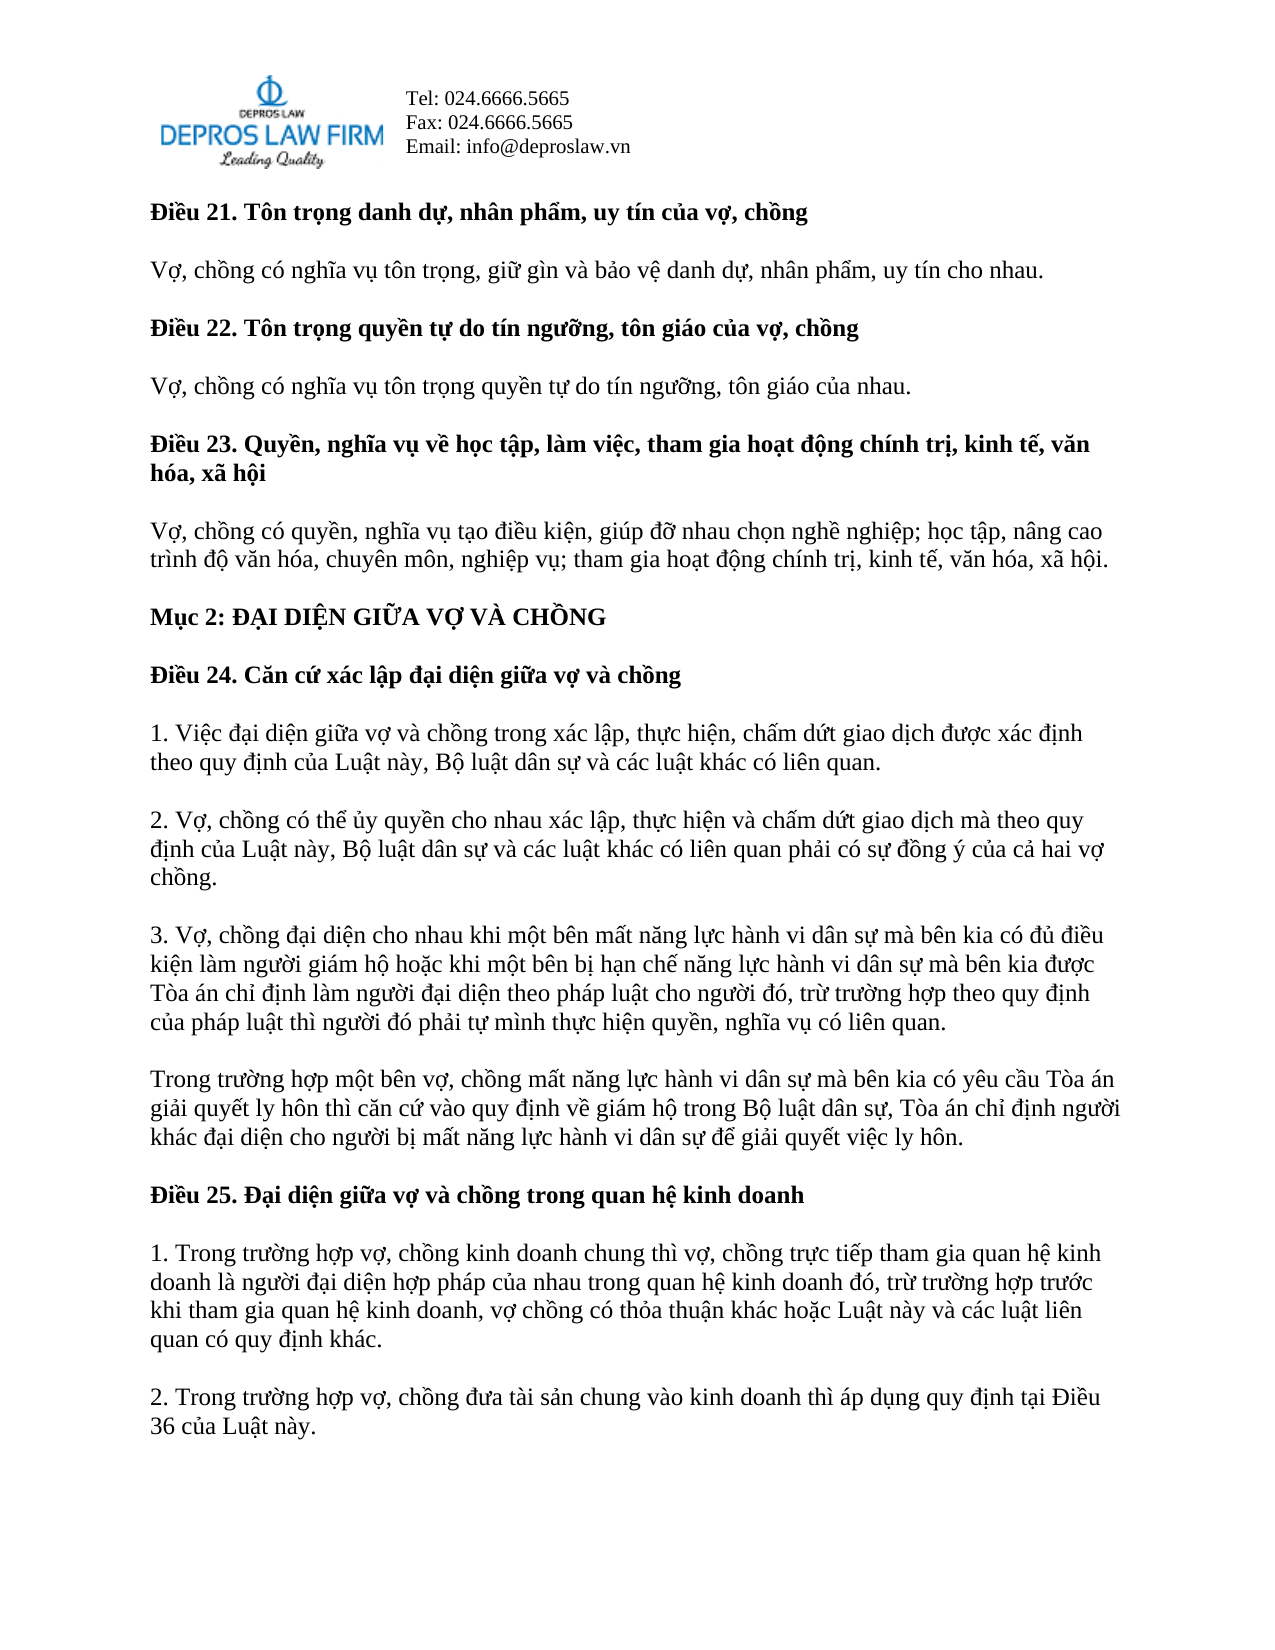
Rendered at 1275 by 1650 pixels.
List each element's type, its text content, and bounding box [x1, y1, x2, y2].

picture [161, 75, 384, 169]
text Điều 23. Quyền, nghĩa vụ về học tập, làm việc, tham gia hoạt động chính trị, kinh tế, văn hóa, xã hội [150, 429, 1125, 487]
text Trong trường hợp một bên vợ, chồng mất năng lực hành vi dân sự mà bên kia có yêu cầu Tòa án giải quyết ly hôn thì căn cứ vào quy định về giám hộ trong Bộ luật dân sự, Tòa án chỉ định người khác đại diện cho người bị mất năng lực hành vi dân sự để giải quyết việc ly hôn. [150, 1064, 1125, 1151]
text 3. Vợ, chồng đại diện cho nhau khi một bên mất năng lực hành vi dân sự mà bên kia có đủ điều kiện làm người giám hộ hoặc khi một bên bị hạn chế năng lực hành vi dân sự mà bên kia được Tòa án chỉ định làm người đại diện theo pháp luật cho người đó, trừ trường hợp theo quy định của pháp luật thì người đó phải tự mình thực hiện quyền, nghĩa vụ có liên quan. [150, 920, 1125, 1035]
text 2. Vợ, chồng có thể ủy quyền cho nhau xác lập, thực hiện và chấm dứt giao dịch mà theo quy định của Luật này, Bộ luật dân sự và các luật khác có liên quan phải có sự đồng ý của cả hai vợ chồng. [150, 805, 1125, 891]
text Điều 22. Tôn trọng quyền tự do tín ngưỡng, tôn giáo của vợ, chồng [150, 313, 1125, 342]
text 1. Trong trường hợp vợ, chồng kinh doanh chung thì vợ, chồng trực tiếp tham gia quan hệ kinh doanh là người đại diện hợp pháp của nhau trong quan hệ kinh doanh đó, trừ trường hợp trước khi tham gia quan hệ kinh doanh, vợ chồng có thỏa thuận khác hoặc Luật này và các luật liên quan có quy định khác. [150, 1238, 1125, 1353]
text Điều 24. Căn cứ xác lập đại diện giữa vợ và chồng [150, 660, 1125, 689]
text 2. Trong trường hợp vợ, chồng đưa tài sản chung vào kinh doanh thì áp dụng quy định tại Điều 36 của Luật này. [150, 1382, 1125, 1439]
text Vợ, chồng có nghĩa vụ tôn trọng, giữ gìn và bảo vệ danh dự, nhân phẩm, uy tín cho nhau. [150, 255, 1125, 284]
text Vợ, chồng có nghĩa vụ tôn trọng quyền tự do tín ngưỡng, tôn giáo của nhau. [150, 371, 1125, 400]
text Mục 2: ĐẠI DIỆN GIỮA VỢ VÀ CHỒNG [150, 602, 1125, 631]
text Điều 21. Tôn trọng danh dự, nhân phẩm, uy tín của vợ, chồng [150, 197, 1125, 226]
text Điều 25. Đại diện giữa vợ và chồng trong quan hệ kinh doanh [150, 1180, 1125, 1209]
text 1. Việc đại diện giữa vợ và chồng trong xác lập, thực hiện, chấm dứt giao dịch được xác định theo quy định của Luật này, Bộ luật dân sự và các luật khác có liên quan. [150, 718, 1125, 776]
text Vợ, chồng có quyền, nghĩa vụ tạo điều kiện, giúp đỡ nhau chọn nghề nghiệp; học tập, nâng cao trình độ văn hóa, chuyên môn, nghiệp vụ; tham gia hoạt động chính trị, kinh tế, văn hóa, xã hội. [150, 516, 1125, 573]
